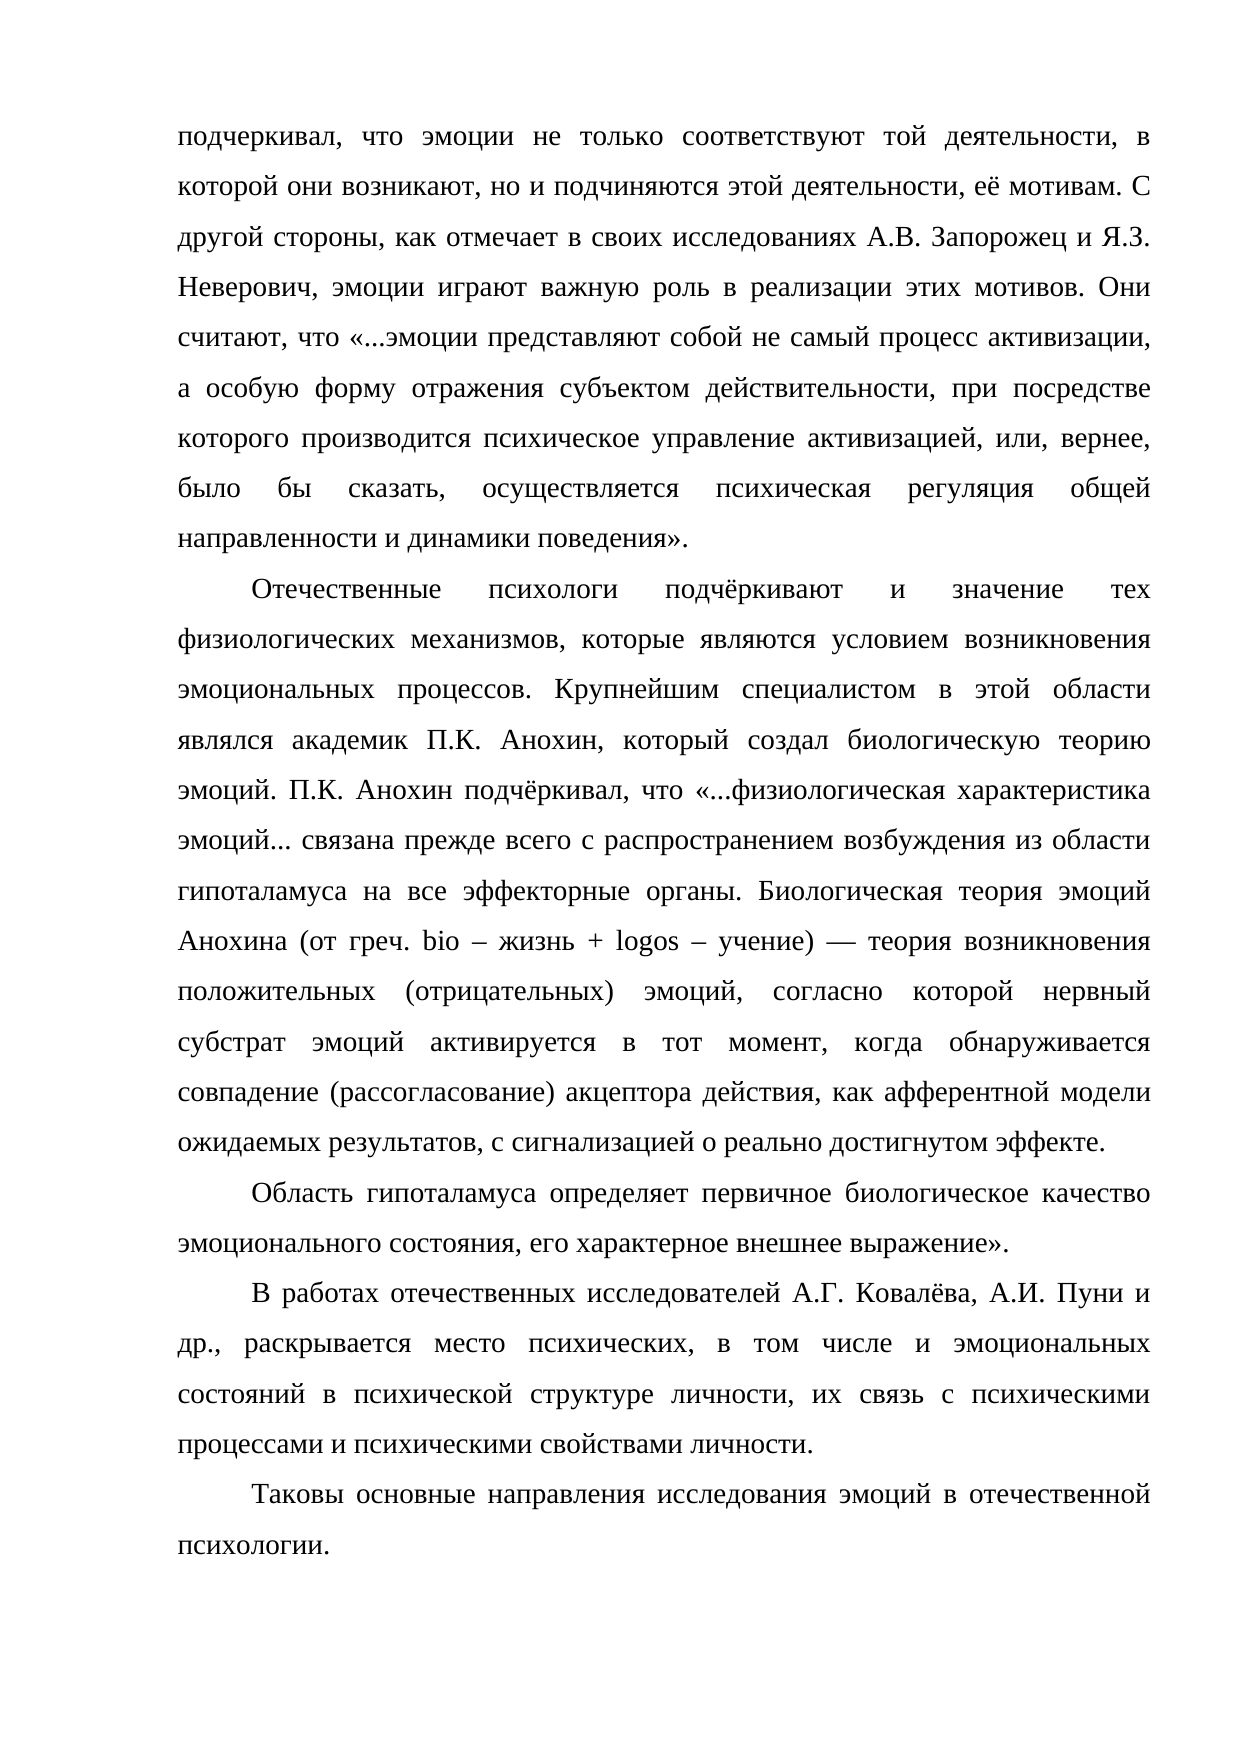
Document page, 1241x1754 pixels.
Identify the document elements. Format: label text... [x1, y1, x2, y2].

text Таковы основные направления исследования эмоций в отечественной психологии. [177, 1477, 1152, 1560]
text Отечественные психологи подчёркивают и значение тех физиологических механизмов, которые являются условием возникновения эмоциональных процессов. Крупнейшим специалистом в этой области являлся академик П.К. Анохин, который создал биологическую теорию эмоций. П.К. Анохин подчёркивал, что «...физиологическая характеристика эмоций... связана прежде всего с распространением возбуждения из области гипоталамуса на все эффекторные органы. Биологическая теория эмоций Анохина (от греч. biо – жизнь + logos – учение) — теория возникновения положительных (отрицательных) эмоций, согласно которой нервный субстрат эмоций активируется в тот момент, когда обнаруживается совпадение (рассогласование) акцептора действия, как афферентной модели ожидаемых результатов, с сигнализацией о реально достигнутом эффекте. [177, 571, 1152, 1158]
text В работах отечественных исследователей А.Г. Ковалёва, А.И. Пуни и др., раскрывается место психических, в том числе и эмоциональных состояний в психической структуре личности, их связь с психическими процессами и психическими свойствами личности. [177, 1275, 1152, 1460]
text Область гипоталамуса определяет первичное биологическое качество эмоционального состояния, его характерное внешнее выражение». [177, 1175, 1152, 1258]
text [177, 118, 1152, 554]
